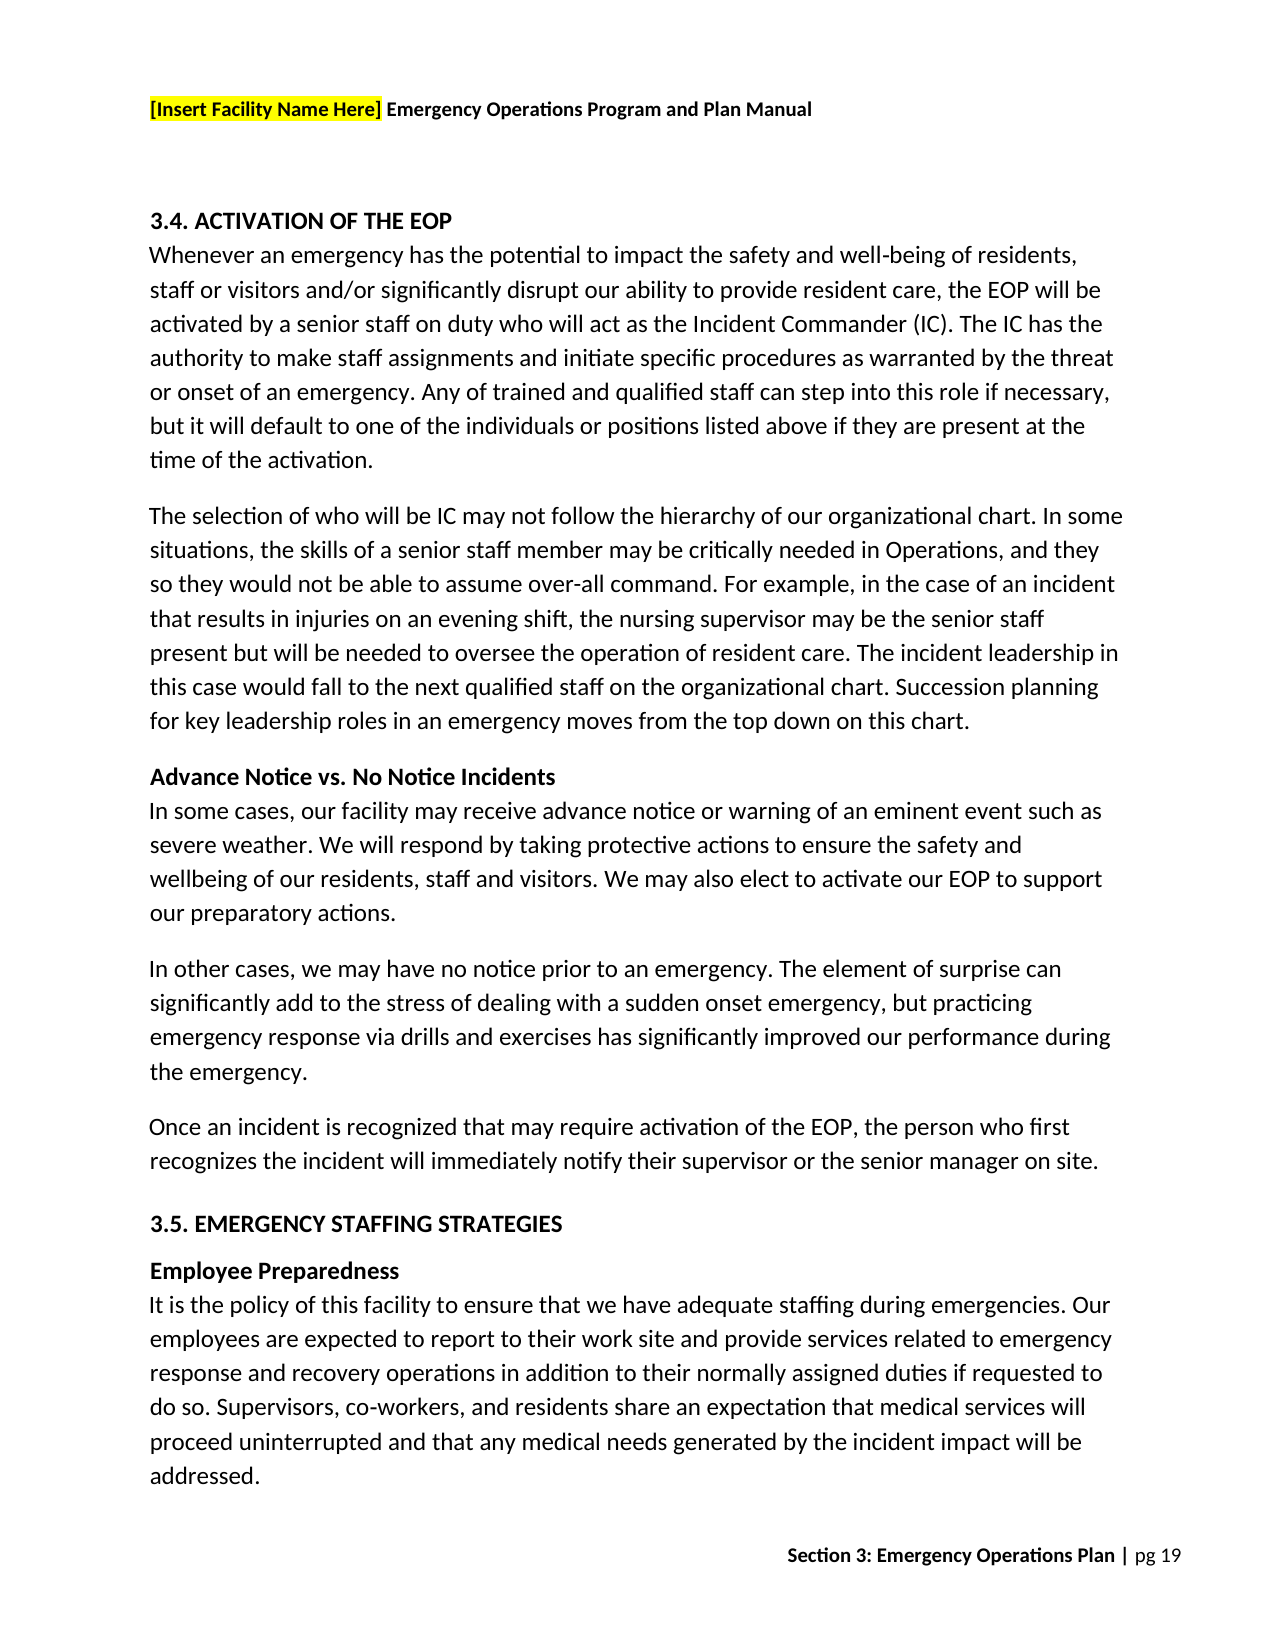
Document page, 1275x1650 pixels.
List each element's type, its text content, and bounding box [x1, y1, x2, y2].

subtitle 3.5. EMERGENCY STAFFING STRATEGIES [150, 1208, 1112, 1239]
text It is the policy of this facility to ensure that we have adequate staffing during emergencies. Our employees are expected to report to their work site and provide services related to emergency response and recovery operations in addition to their normally assigned duties if requested to do so. Supervisors, co‐workers, and residents share an expectation that medical services will proceed uninterrupted and that any medical needs generated by the incident impact will be addressed. [148, 1289, 1124, 1490]
text Once an incident is recognized that may require activation of the EOP, the person who first recognizes the incident will immediately notify their supervisor or the senior manager on site. [148, 1111, 1124, 1176]
subtitle 3.4. ACTIVATION OF THE EOP [150, 205, 1112, 236]
text In some cases, our facility may receive advance notice or warning of an eminent event such as severe weather. We will respond by taking protective actions to ensure the safety and wellbeing of our residents, staff and visitors. We may also elect to activate our EOP to support our preparatory actions. [148, 795, 1124, 928]
text In other cases, we may have no notice prior to an emergency. The element of surprise can significantly add to the stress of dealing with a sudden onset emergency, but practicing emergency response via drills and exercises has significantly improved our performance during the emergency. [148, 953, 1124, 1086]
text Employee Preparedness [150, 1255, 1112, 1285]
text The selection of who will be IC may not follow the hierarchy of our organizational chart. In some situations, the skills of a senior staff member may be critically needed in Operations, and they so they would not be able to assume over-all command. For example, in the case of an incident that results in injuries on an evening shift, the nursing supervisor may be the senior staff present but will be needed to oversee the operation of resident care. The incident leadership in this case would fall to the next qualified staff on the organizational chart. Succession planning for key leadership roles in an emergency moves from the top down on this chart. [148, 500, 1124, 736]
text Whenever an emergency has the potential to impact the safety and well‐being of residents, staff or visitors and/or significantly disrupt our ability to provide resident care, the EOP will be activated by a senior staff on duty who will act as the Incident Commander (IC). The IC has the authority to make staff assignments and initiate specific procedures as warranted by the threat or onset of an emergency. Any of trained and qualified staff can step into this role if necessary, but it will default to one of the individuals or positions listed above if they are present at the time of the activation. [148, 239, 1124, 475]
text Advance Notice vs. No Notice Incidents [150, 761, 1112, 791]
